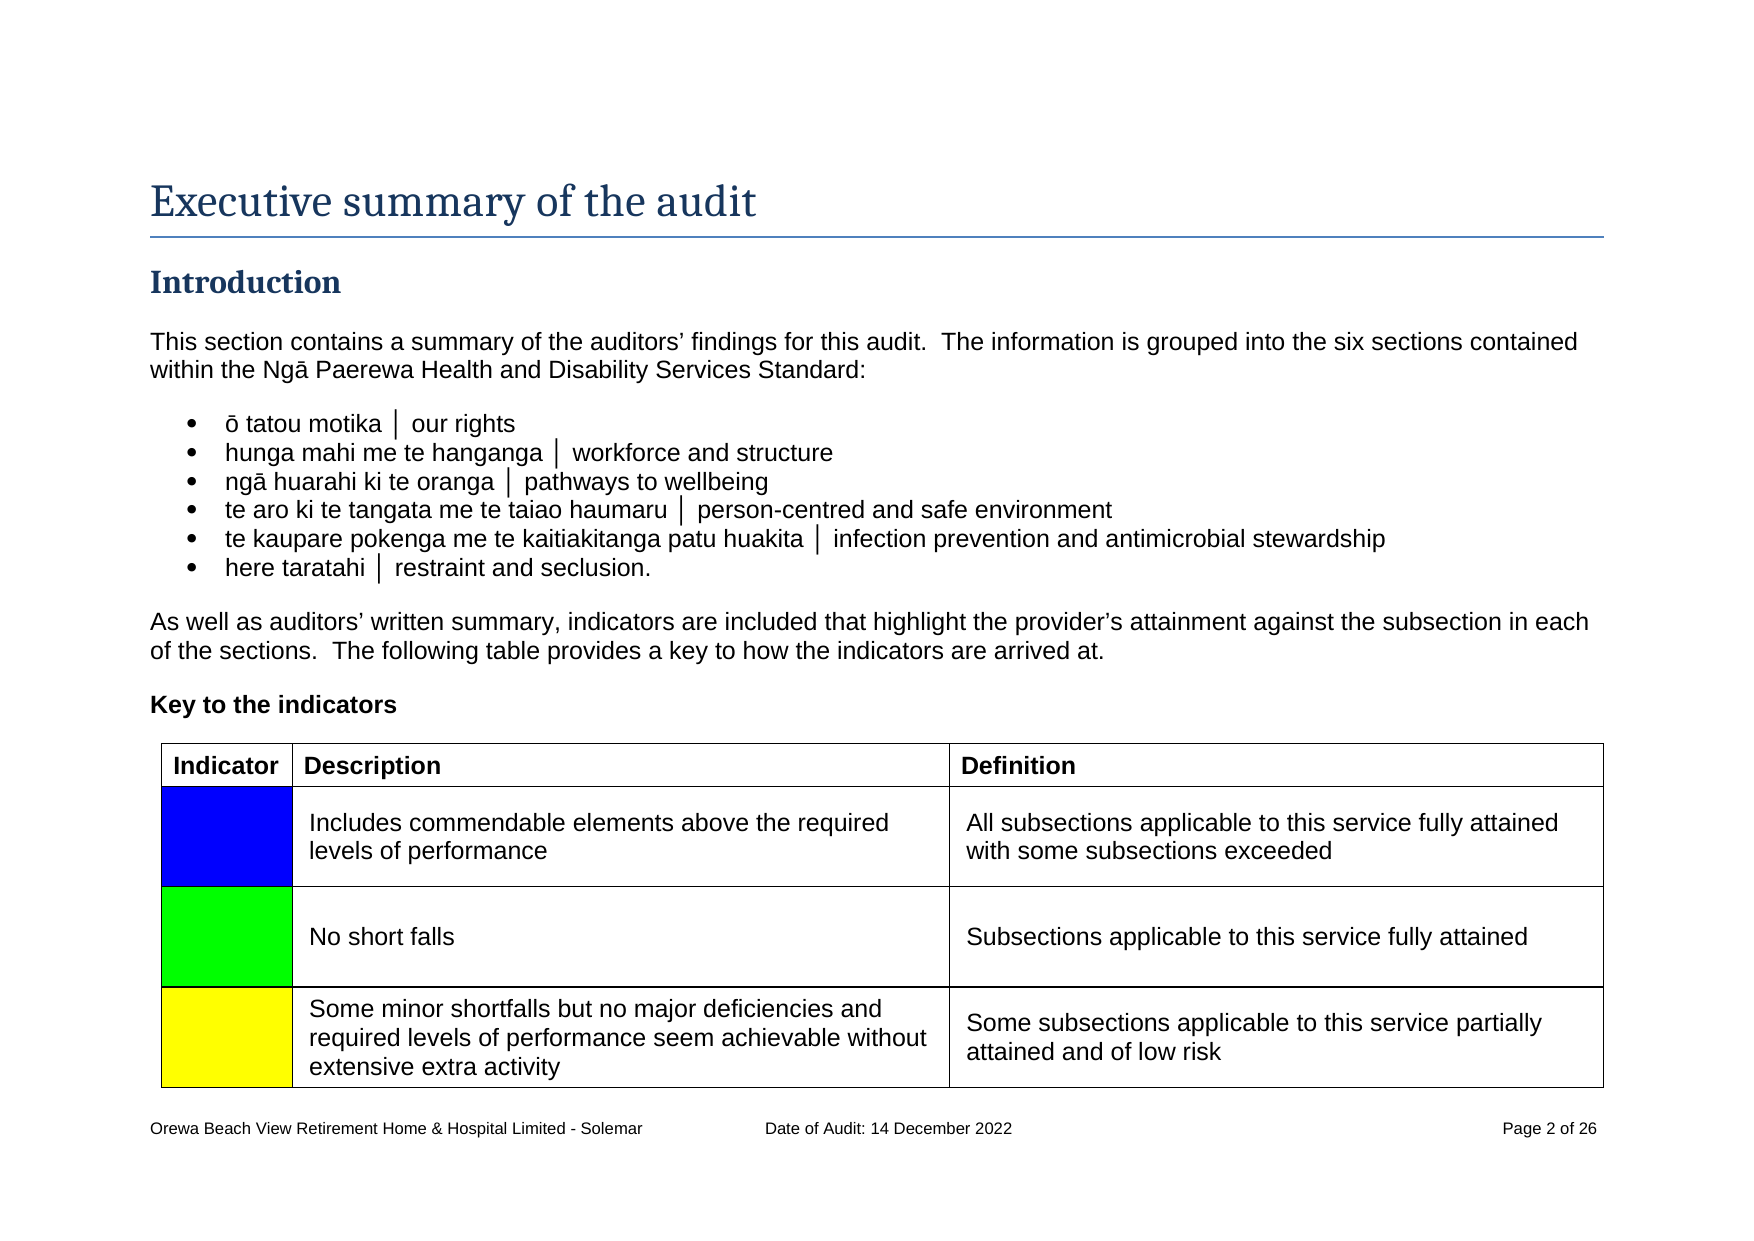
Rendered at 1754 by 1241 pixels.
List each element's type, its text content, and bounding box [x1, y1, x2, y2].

table_cell Includes commendable elements above the required levels of performance [293, 787, 949, 886]
table_cell Some minor shortfalls but no major deficiencies and required levels of performance seem achievable without extensive extra activity [293, 988, 949, 1087]
table_cell Some subsections applicable to this service partially attained and of low risk [950, 988, 1603, 1087]
text This section contains a summary of the auditors’ findings for this audit. The information is grouped into the six sections contained within the Ngā Paerewa Health and Disability Services Standard: [150, 326, 1604, 384]
list hunga mahi me te hanganga │ workforce and structure [187, 438, 555, 467]
list ngā huarahi ki te oranga │ pathways to wellbeing [509, 467, 1604, 496]
table_cell All subsections applicable to this service fully attained with some subsections exceeded [950, 787, 1603, 886]
list ō tatou motika │ our rights [187, 409, 395, 438]
table_cell [162, 988, 292, 1087]
subtitle Introduction [150, 263, 1604, 301]
table_cell [162, 887, 292, 986]
list here taratahi │ restraint and seclusion. [380, 553, 1604, 582]
table_cell No short falls [293, 887, 949, 986]
subtitle Executive summary of the audit [150, 175, 1604, 236]
list te aro ki te tangata me te taiao haumaru │ person-centred and safe environment [187, 496, 680, 524]
list te kaupare pokenga me te kaitiakitanga patu huakita │ infection prevention and antimicrobial stewardship [818, 524, 1604, 553]
list ngā huarahi ki te oranga │ pathways to wellbeing [187, 467, 507, 496]
list te aro ki te tangata me te taiao haumaru │ person-centred and safe environment [682, 496, 1604, 524]
list te kaupare pokenga me te kaitiakitanga patu huakita │ infection prevention and antimicrobial stewardship [187, 524, 816, 553]
table_header Description [293, 744, 949, 786]
text Key to the indicators [150, 689, 1604, 718]
list here taratahi │ restraint and seclusion. [187, 553, 378, 582]
list hunga mahi me te hanganga │ workforce and structure [557, 438, 1604, 467]
table_header Definition [950, 744, 1603, 786]
list ō tatou motika │ our rights [397, 409, 1604, 438]
text As well as auditors’ written summary, indicators are included that highlight the provider’s attainment against the subsection in each of the sections. The following table provides a key to how the indicators are arrived at. [150, 607, 1604, 664]
table_header Indicator [162, 744, 292, 786]
table_cell [162, 787, 292, 886]
table_cell Subsections applicable to this service fully attained [950, 887, 1603, 986]
